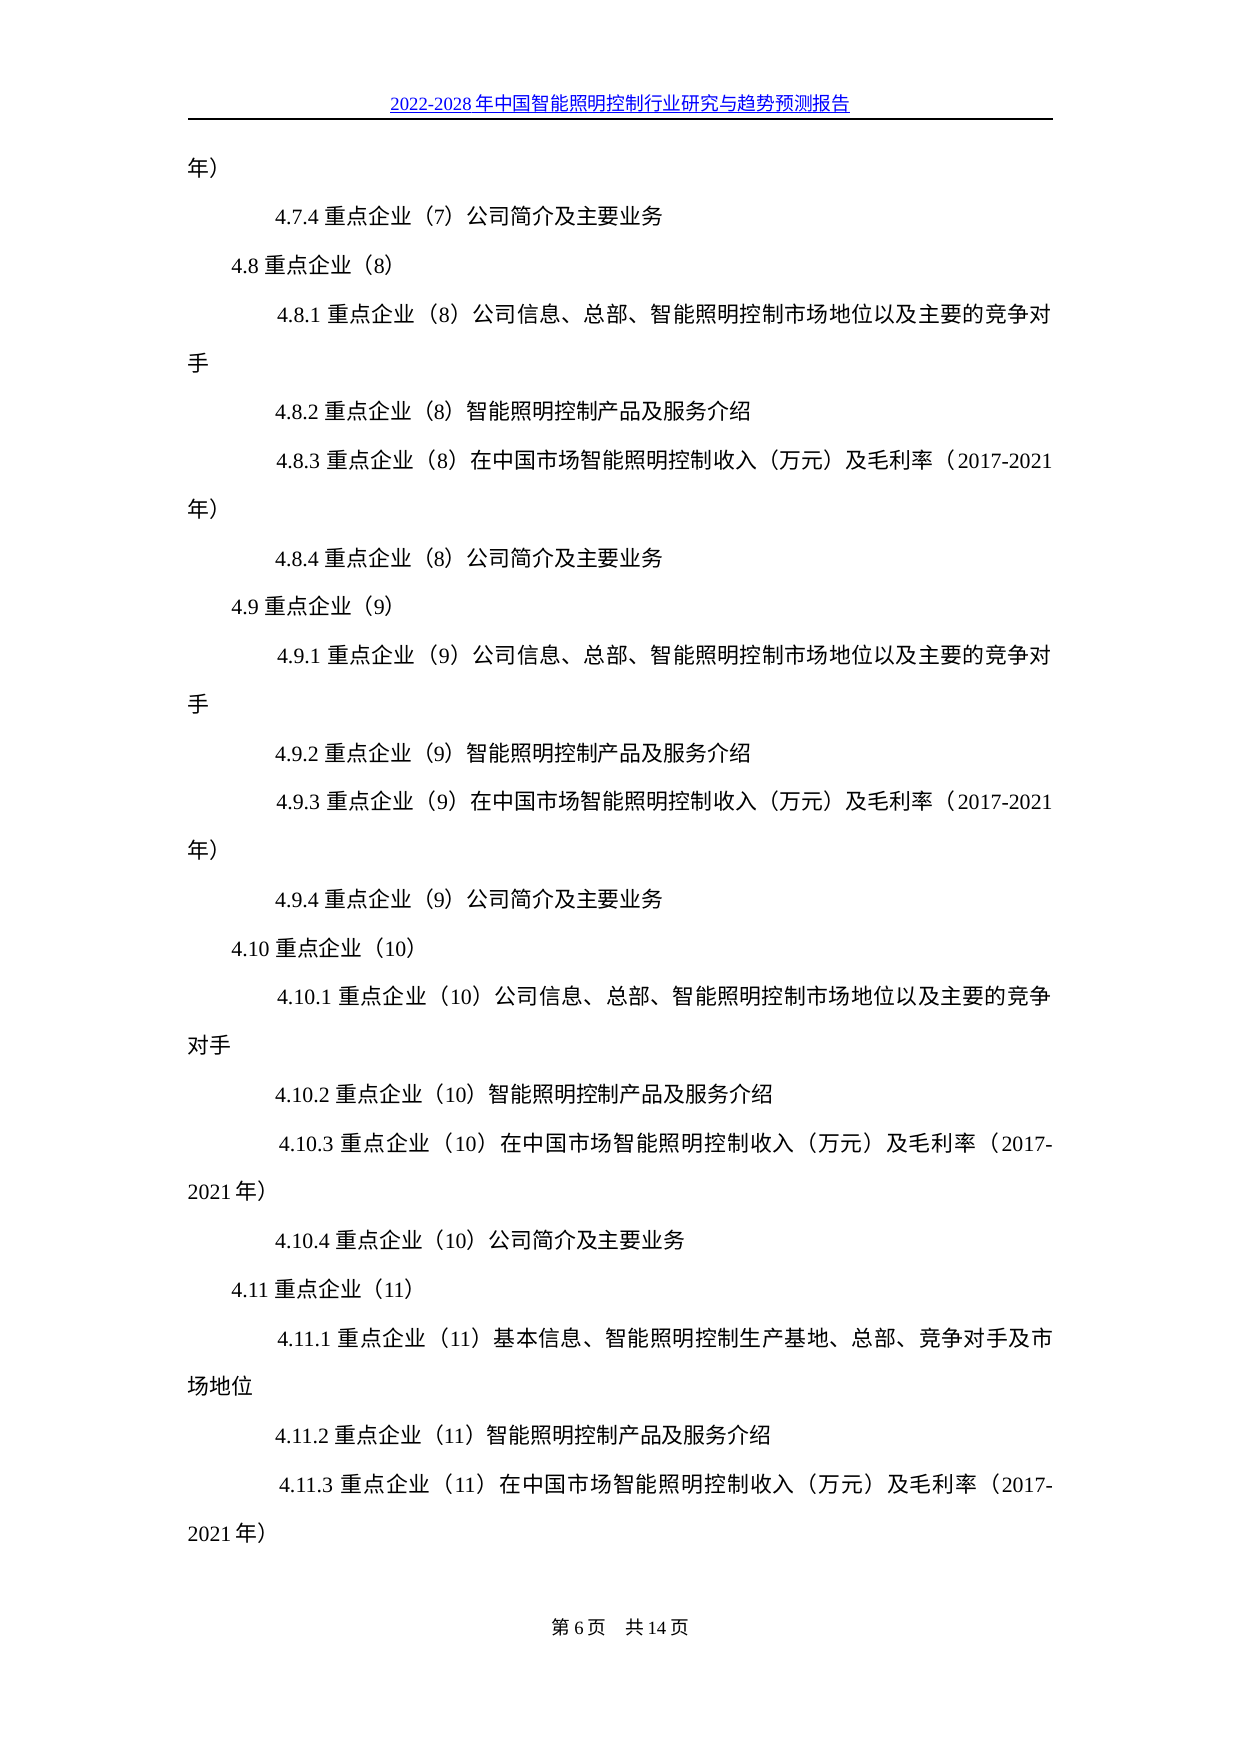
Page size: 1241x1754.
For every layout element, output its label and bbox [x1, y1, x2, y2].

text [187, 150, 1053, 1548]
